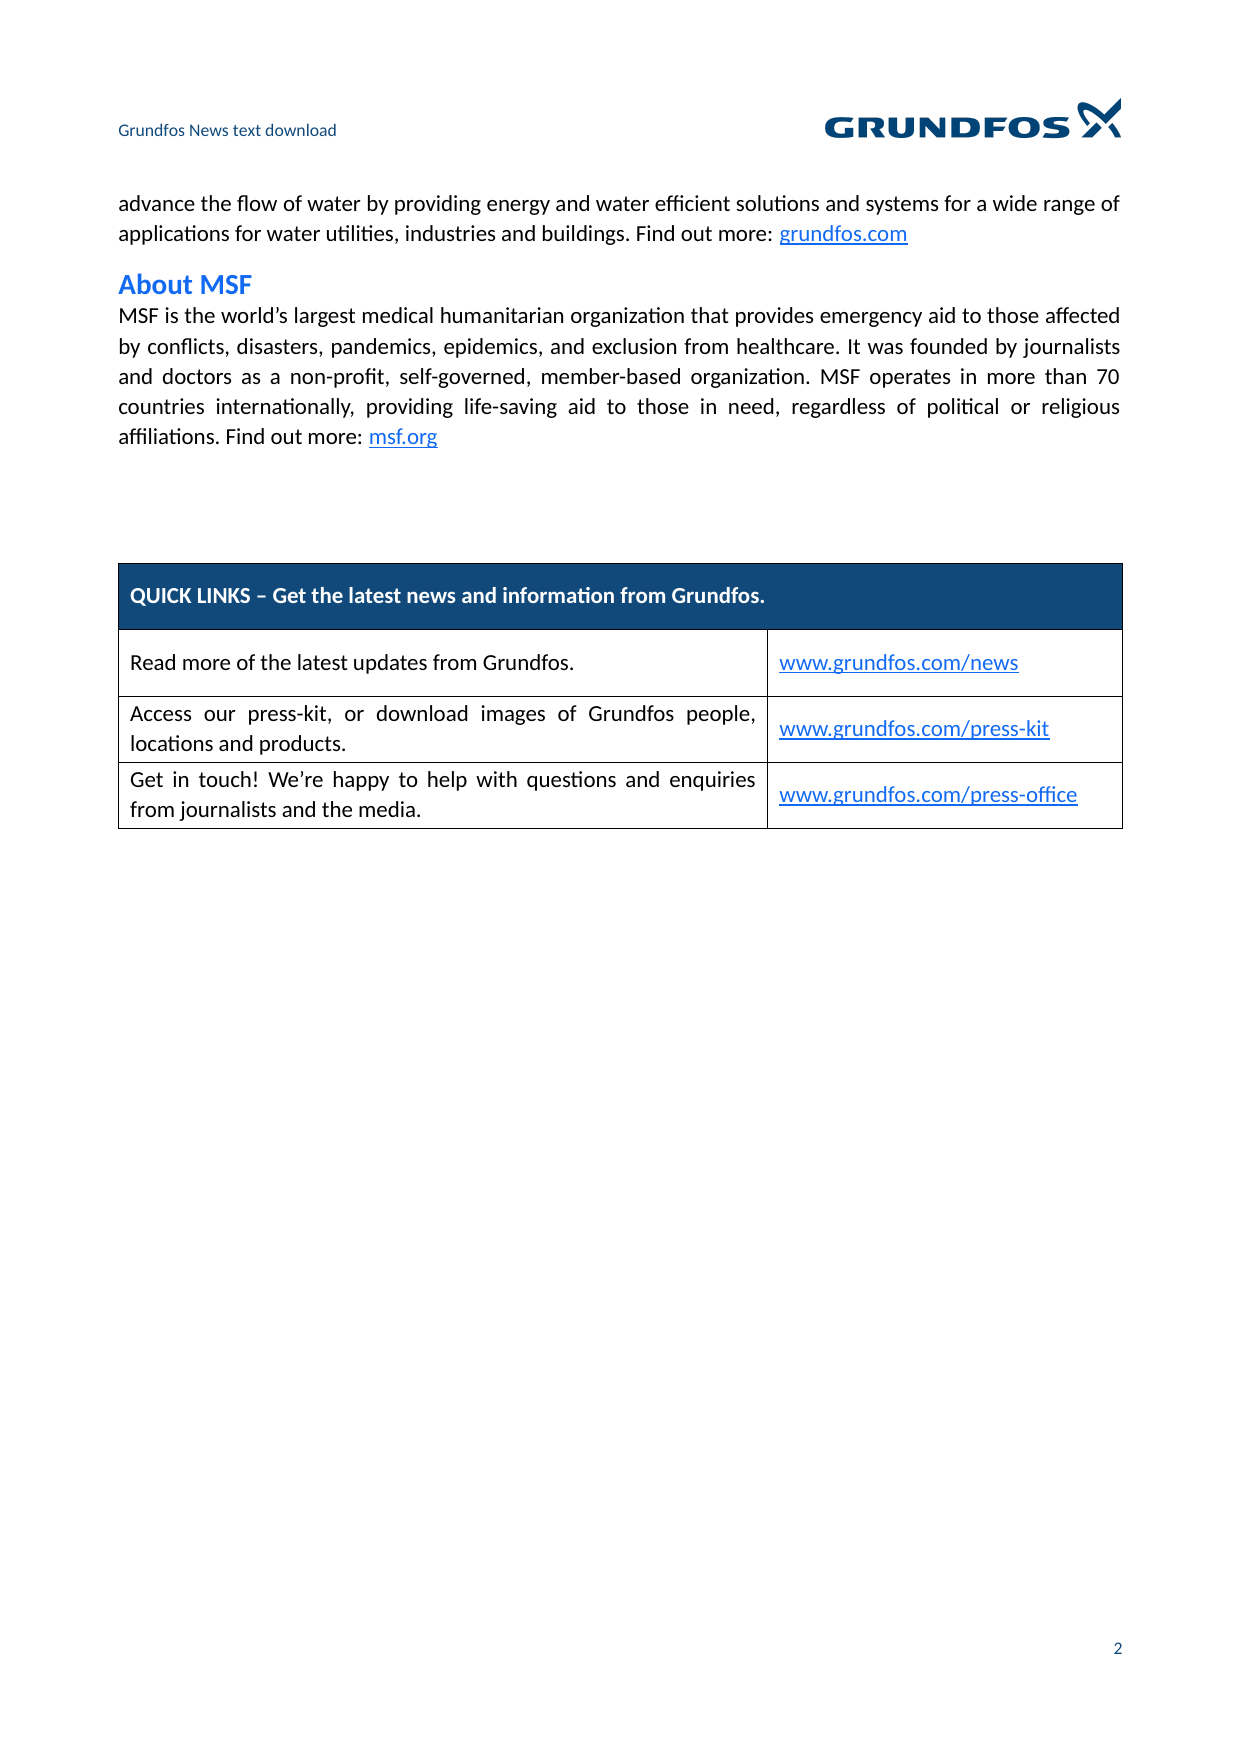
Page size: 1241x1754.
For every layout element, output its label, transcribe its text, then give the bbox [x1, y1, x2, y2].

table_header QUICK LINKS – Get the latest news and information from Grundfos. [119, 564, 1122, 629]
text MSF is the world’s largest medical humanitarian organization that provides emergency aid to those affected by conflicts, disasters, pandemics, epidemics, and exclusion from healthcare. It was founded by journalists and doctors as a non-profit, self-governed, member-based organization. MSF operates in more than 70 countries internationally, providing life-saving aid to those in need, regardless of political or religious affiliations. Find out more: msf.org [118, 302, 1122, 451]
table_cell www.grundfos.com/news [768, 630, 1122, 696]
table_cell www.grundfos.com/press-office [768, 763, 1122, 828]
picture [824, 97, 1122, 139]
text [118, 189, 1122, 247]
table_cell www.grundfos.com/press-kit [768, 697, 1122, 762]
table_cell Access our press-kit, or download images of Grundfos people, locations and products. [119, 697, 767, 762]
table_cell Read more of the latest updates from Grundfos. [119, 630, 767, 696]
table_cell Get in touch! We’re happy to help with questions and enquiries from journalists and the media. [119, 763, 767, 828]
subtitle About MSF [118, 266, 1122, 302]
